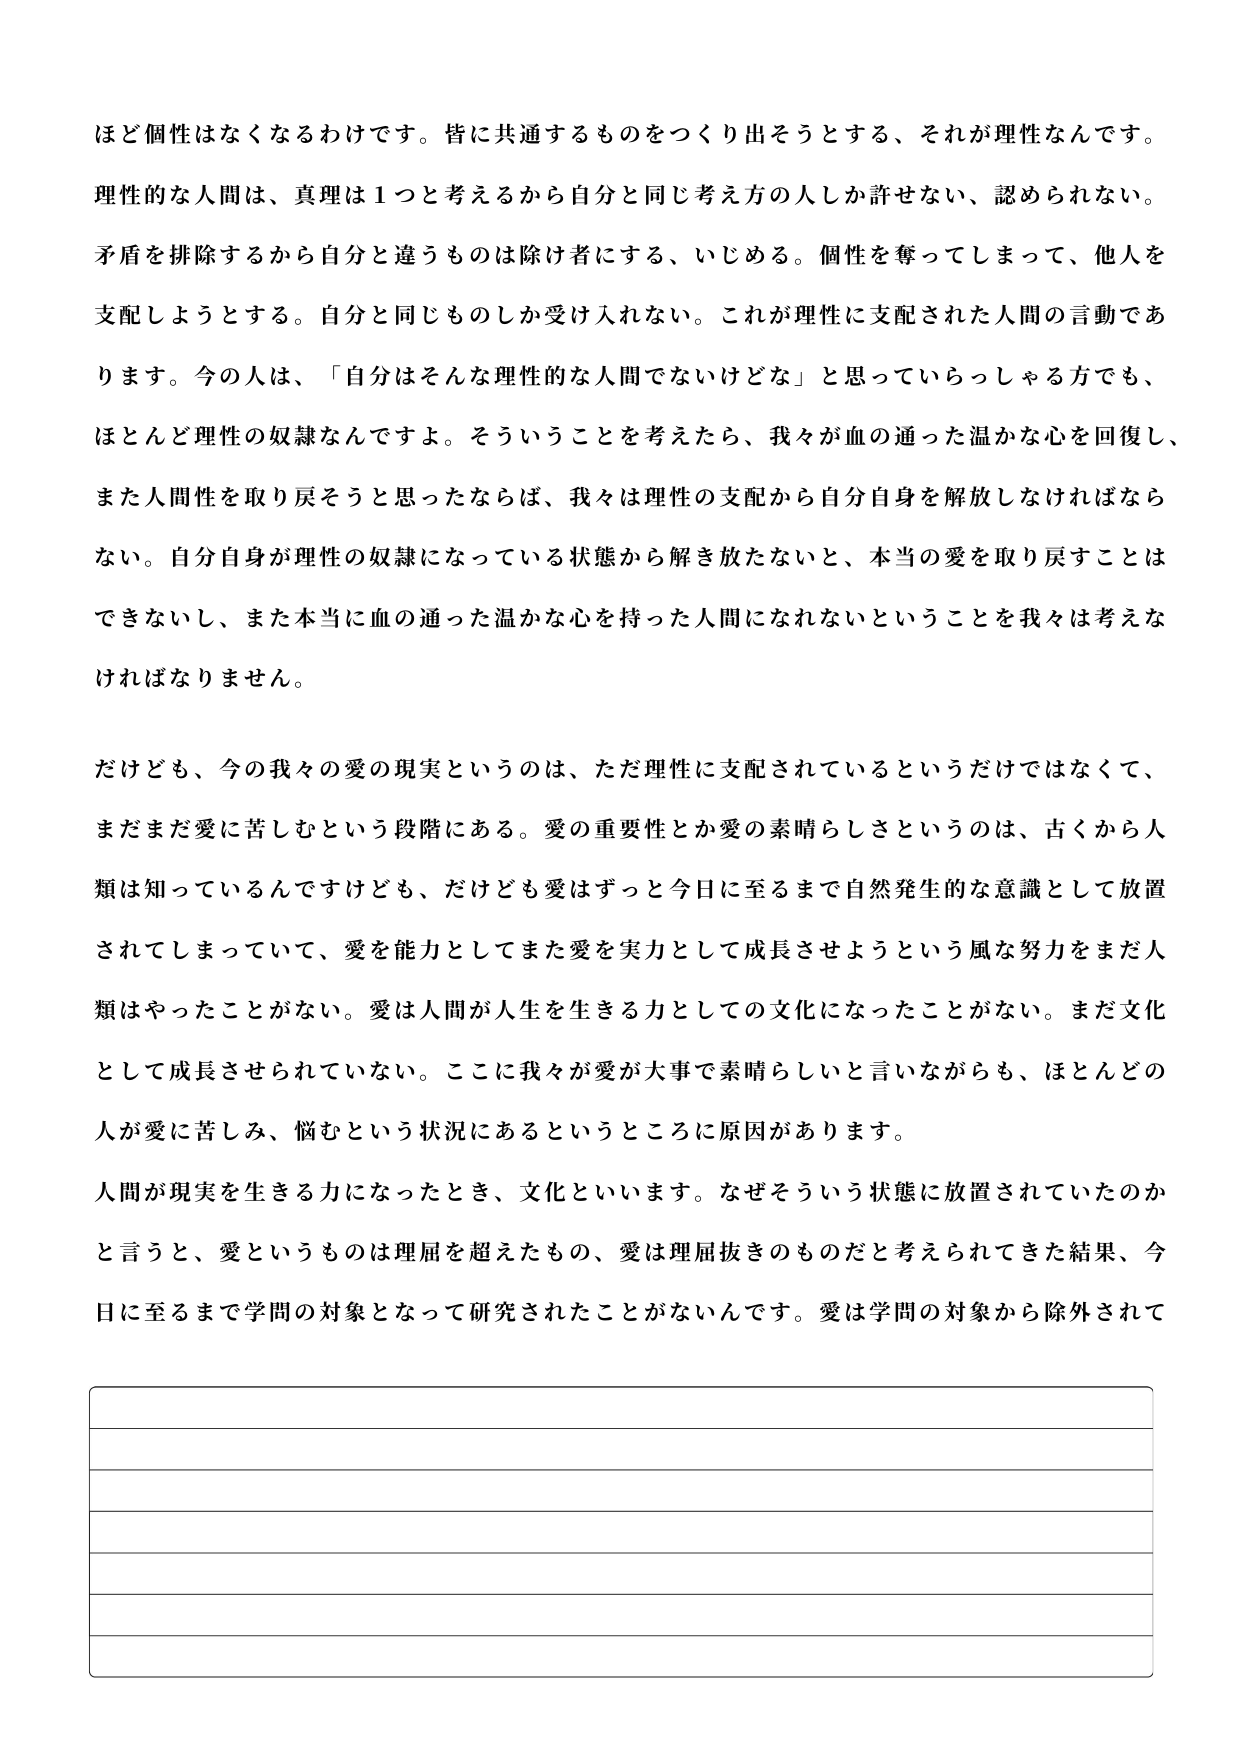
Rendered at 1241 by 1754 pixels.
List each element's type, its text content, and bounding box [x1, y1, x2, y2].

picture [88, 1386, 1154, 1678]
text だけども、今の我々の愛の現実というのは、ただ理性に支配されているというだけではなくて、まだまだ愛に苦しむという段階にある。愛の重要性とか愛の素晴らしさというのは、古くから人類は知っているんですけども、だけども愛はずっと今日に至るまで自然発生的な意識として放置されてしまっていて、愛を能力としてまた愛を実力として成長させようという風な努力をまだ人類はやったことがない。愛は人間が人生を生きる力としての文化になったことがない。まだ文化として成長させられていない。ここに我々が愛が大事で素晴らしいと言いながらも、ほとんどの人が愛に苦しみ、悩むという状況にあるというところに原因があります。 [94, 737, 1169, 1160]
